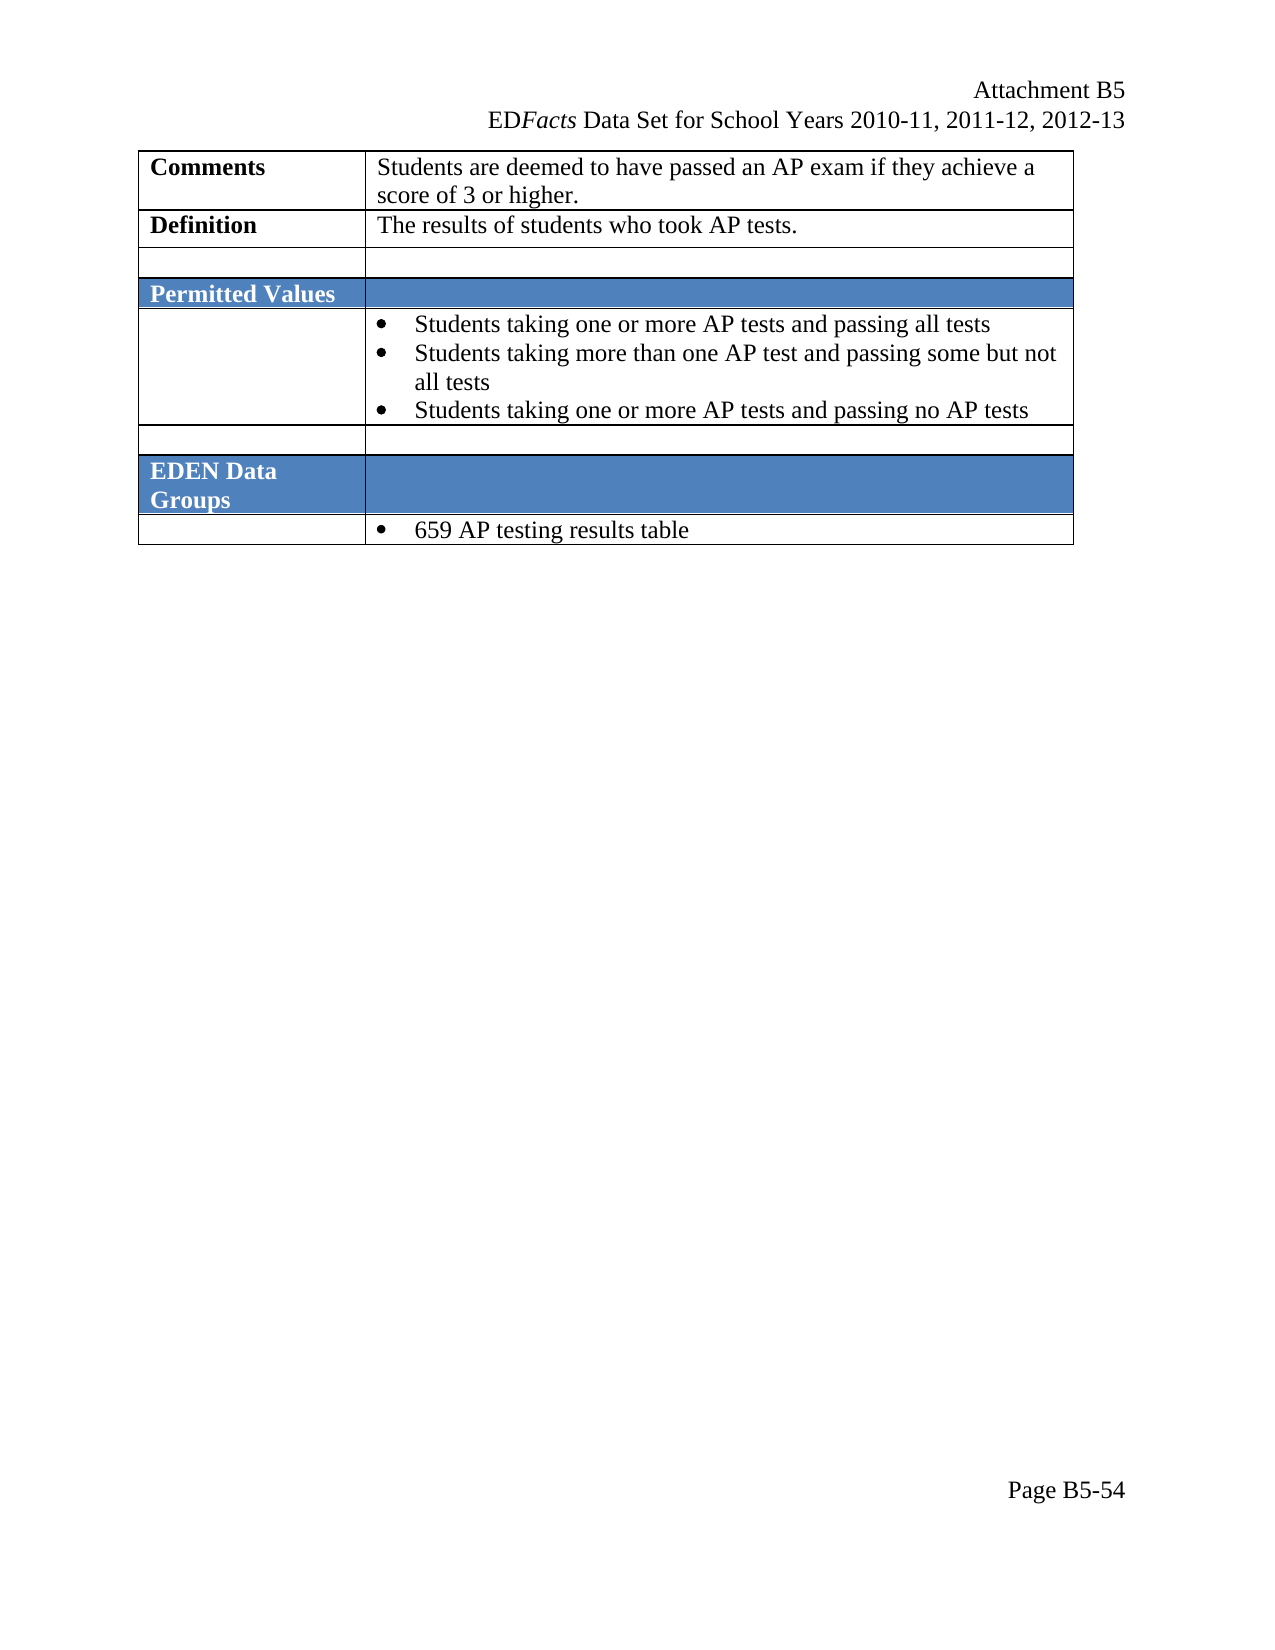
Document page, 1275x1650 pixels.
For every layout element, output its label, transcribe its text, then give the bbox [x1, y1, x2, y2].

table_cell [366, 426, 1073, 454]
table_cell The results of students who took AP tests. [366, 211, 1073, 247]
table_cell Students are deemed to have passed an AP exam if they achieve a score of 3 or higher. [366, 152, 1073, 209]
table_cell [139, 515, 365, 544]
table_cell [366, 456, 1073, 513]
table_cell [139, 248, 365, 277]
table_cell Permitted Values [139, 279, 365, 307]
table_cell Definition [139, 211, 365, 247]
table_cell Comments [139, 152, 365, 209]
table_cell [139, 426, 365, 454]
table_cell [366, 279, 1073, 307]
table_cell Students taking one or more AP tests and passing all tests Students taking more than one AP test and passing some but not all tests Students taking one or more AP tests and passing no AP tests [366, 309, 1073, 424]
table_cell [366, 248, 1073, 277]
table_cell [139, 309, 365, 424]
table_cell 659 AP testing results table [366, 515, 1073, 544]
table_cell EDEN Data Groups [139, 456, 365, 513]
